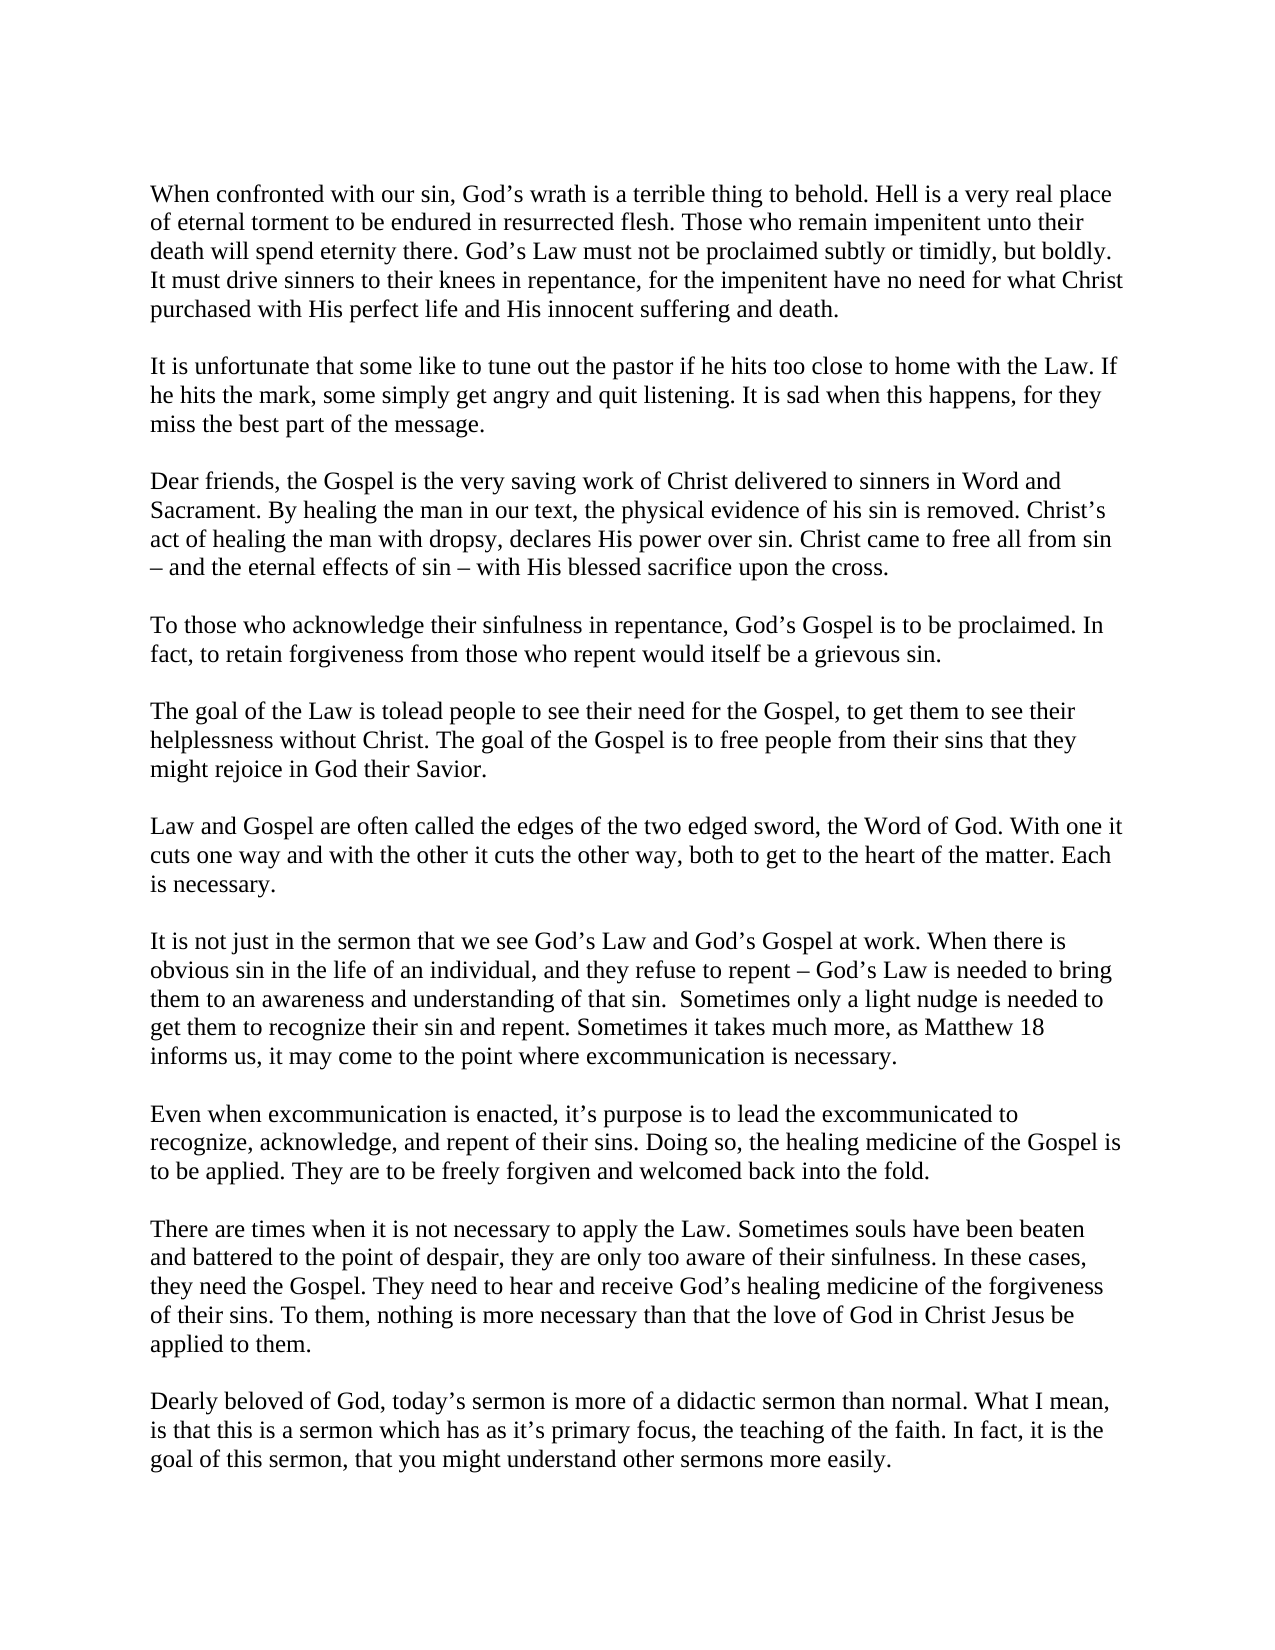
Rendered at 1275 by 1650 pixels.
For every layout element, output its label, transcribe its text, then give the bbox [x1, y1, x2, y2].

text It is unfortunate that some like to tune out the pastor if he hits too close to home with the Law. If he hits the mark, some simply get angry and quit listening. It is sad when this happens, for they miss the best part of the message. [150, 351, 1125, 437]
text It is not just in the sermon that we see God’s Law and God’s Gospel at work. When there is obvious sin in the life of an individual, and they refuse to repent – God’s Law is needed to bring them to an awareness and understanding of that sin. Sometimes only a light nudge is needed to get them to recognize their sin and repent. Sometimes it takes much more, as Matthew 18 informs us, it may come to the point where excommunication is necessary. [150, 926, 1125, 1070]
text The goal of the Law is tolead people to see their need for the Gospel, to get them to see their helplessness without Christ. The goal of the Gospel is to free people from their sins that they might rejoice in God their Savior. [150, 696, 1125, 782]
text Law and Gospel are often called the edges of the two edged sword, the Word of God. With one it cuts one way and with the other it cuts the other way, both to get to the heart of the matter. Each is necessary. [150, 811, 1125, 897]
text Dearly beloved of God, today’s sermon is more of a didactic sermon than normal. What I mean, is that this is a sermon which has as it’s primary focus, the teaching of the faith. In fact, it is the goal of this sermon, that you might understand other sermons more easily. [150, 1386, 1125, 1472]
text To those who acknowledge their sinfulness in repentance, God’s Gospel is to be proclaimed. In fact, to retain forgiveness from those who repent would itself be a grievous sin. [150, 610, 1125, 667]
text When confronted with our sin, God’s wrath is a terrible thing to behold. Hell is a very real place of eternal torment to be endured in resurrected flesh. Those who remain impenitent unto their death will spend eternity there. God’s Law must not be proclaimed subtly or timidly, but boldly. It must drive sinners to their knees in repentance, for the impenitent have no need for what Christ purchased with His perfect life and His innocent suffering and death. [150, 179, 1125, 322]
text Even when excommunication is enacted, it’s purpose is to lead the excommunicated to recognize, acknowledge, and repent of their sins. Doing so, the healing medicine of the Gospel is to be applied. They are to be freely forgiven and welcomed back into the fold. [150, 1099, 1125, 1185]
text Dear friends, the Gospel is the very saving work of Christ delivered to sinners in Word and Sacrament. By healing the man in our text, the physical evidence of his sin is removed. Christ’s act of healing the man with dropsy, declares His power over sin. Christ came to free all from sin – and the eternal effects of sin – with His blessed sacrifice upon the cross. [150, 466, 1125, 581]
text There are times when it is not necessary to apply the Law. Sometimes souls have been beaten and battered to the point of despair, they are only too aware of their sinfulness. In these cases, they need the Gospel. They need to hear and receive God’s healing medicine of the forgiveness of their sins. To them, nothing is more necessary than that the love of God in Christ Jesus be applied to them. [150, 1214, 1125, 1357]
